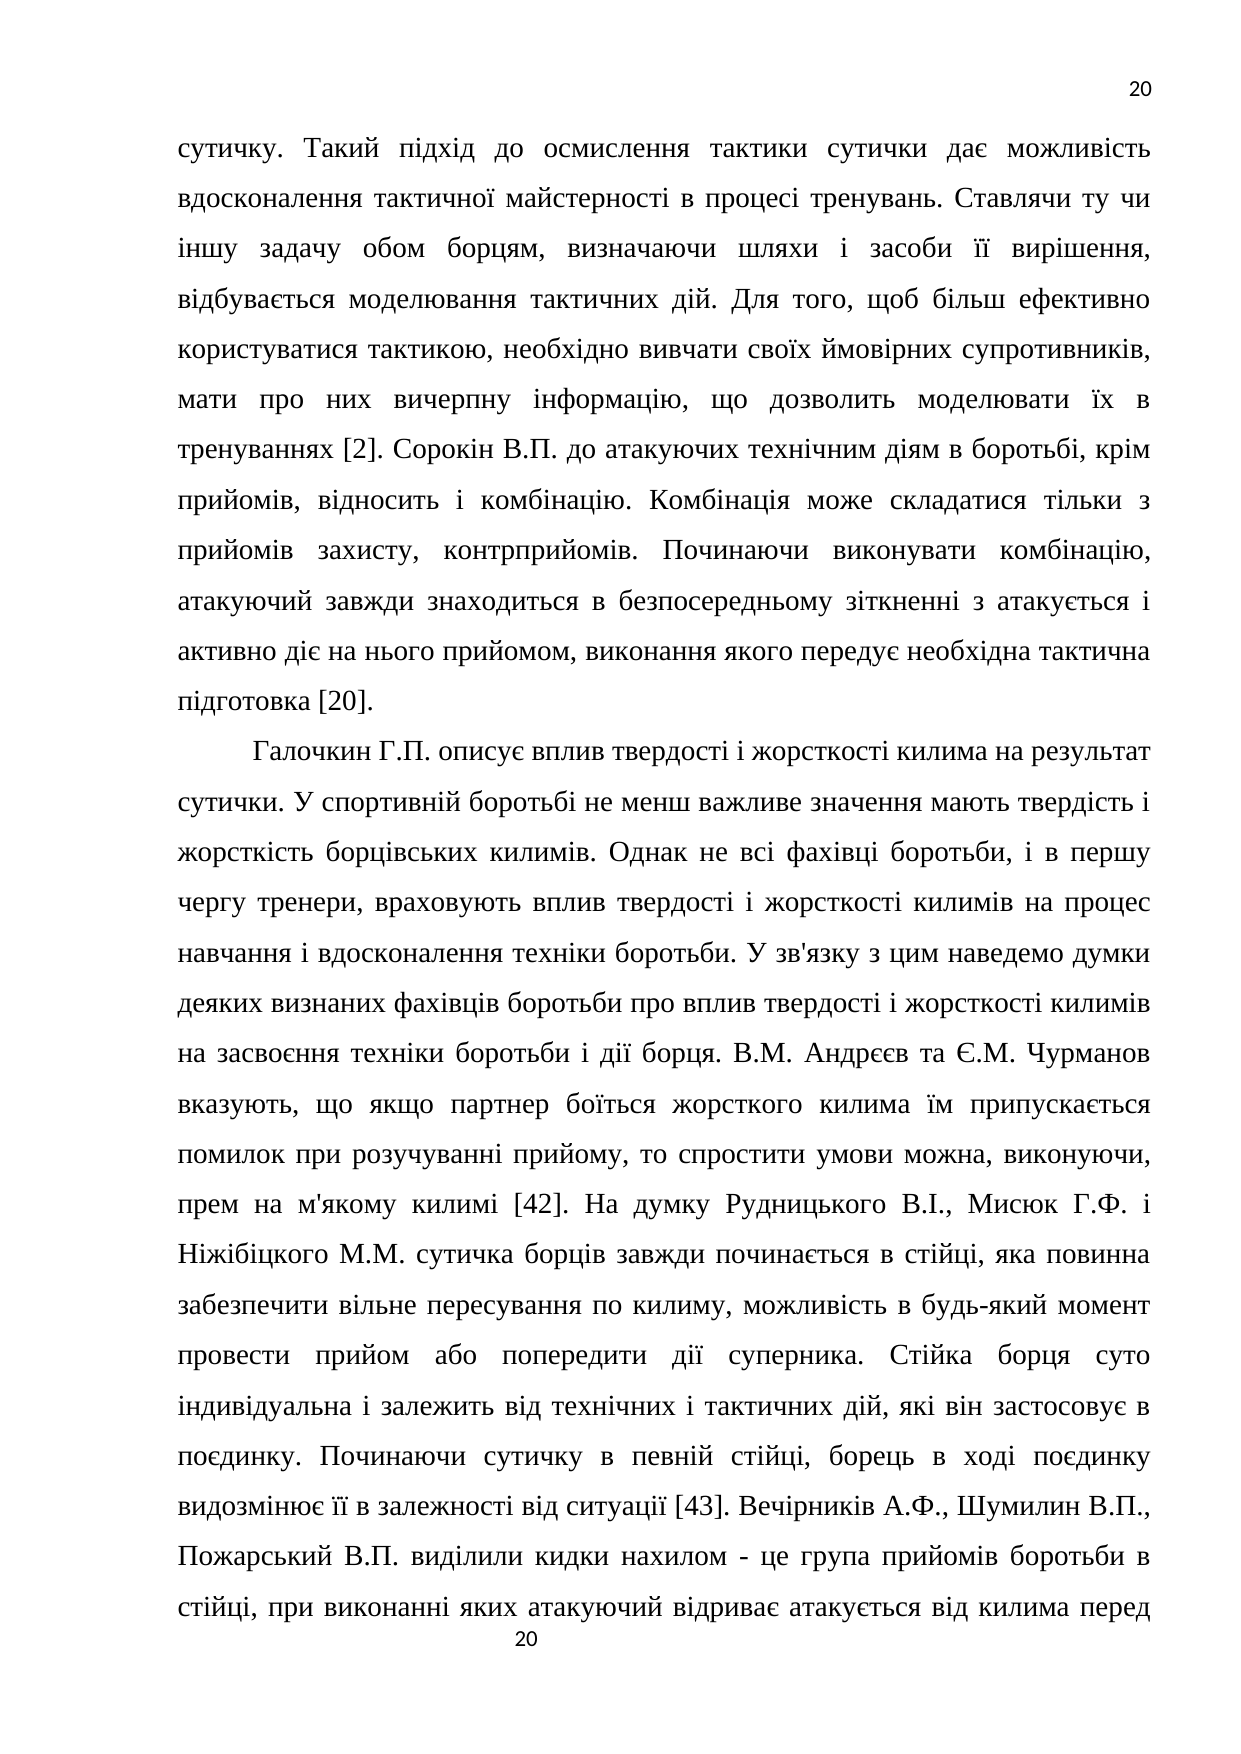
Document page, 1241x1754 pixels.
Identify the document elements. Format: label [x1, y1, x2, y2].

text [177, 130, 1152, 717]
text [177, 733, 1152, 1622]
